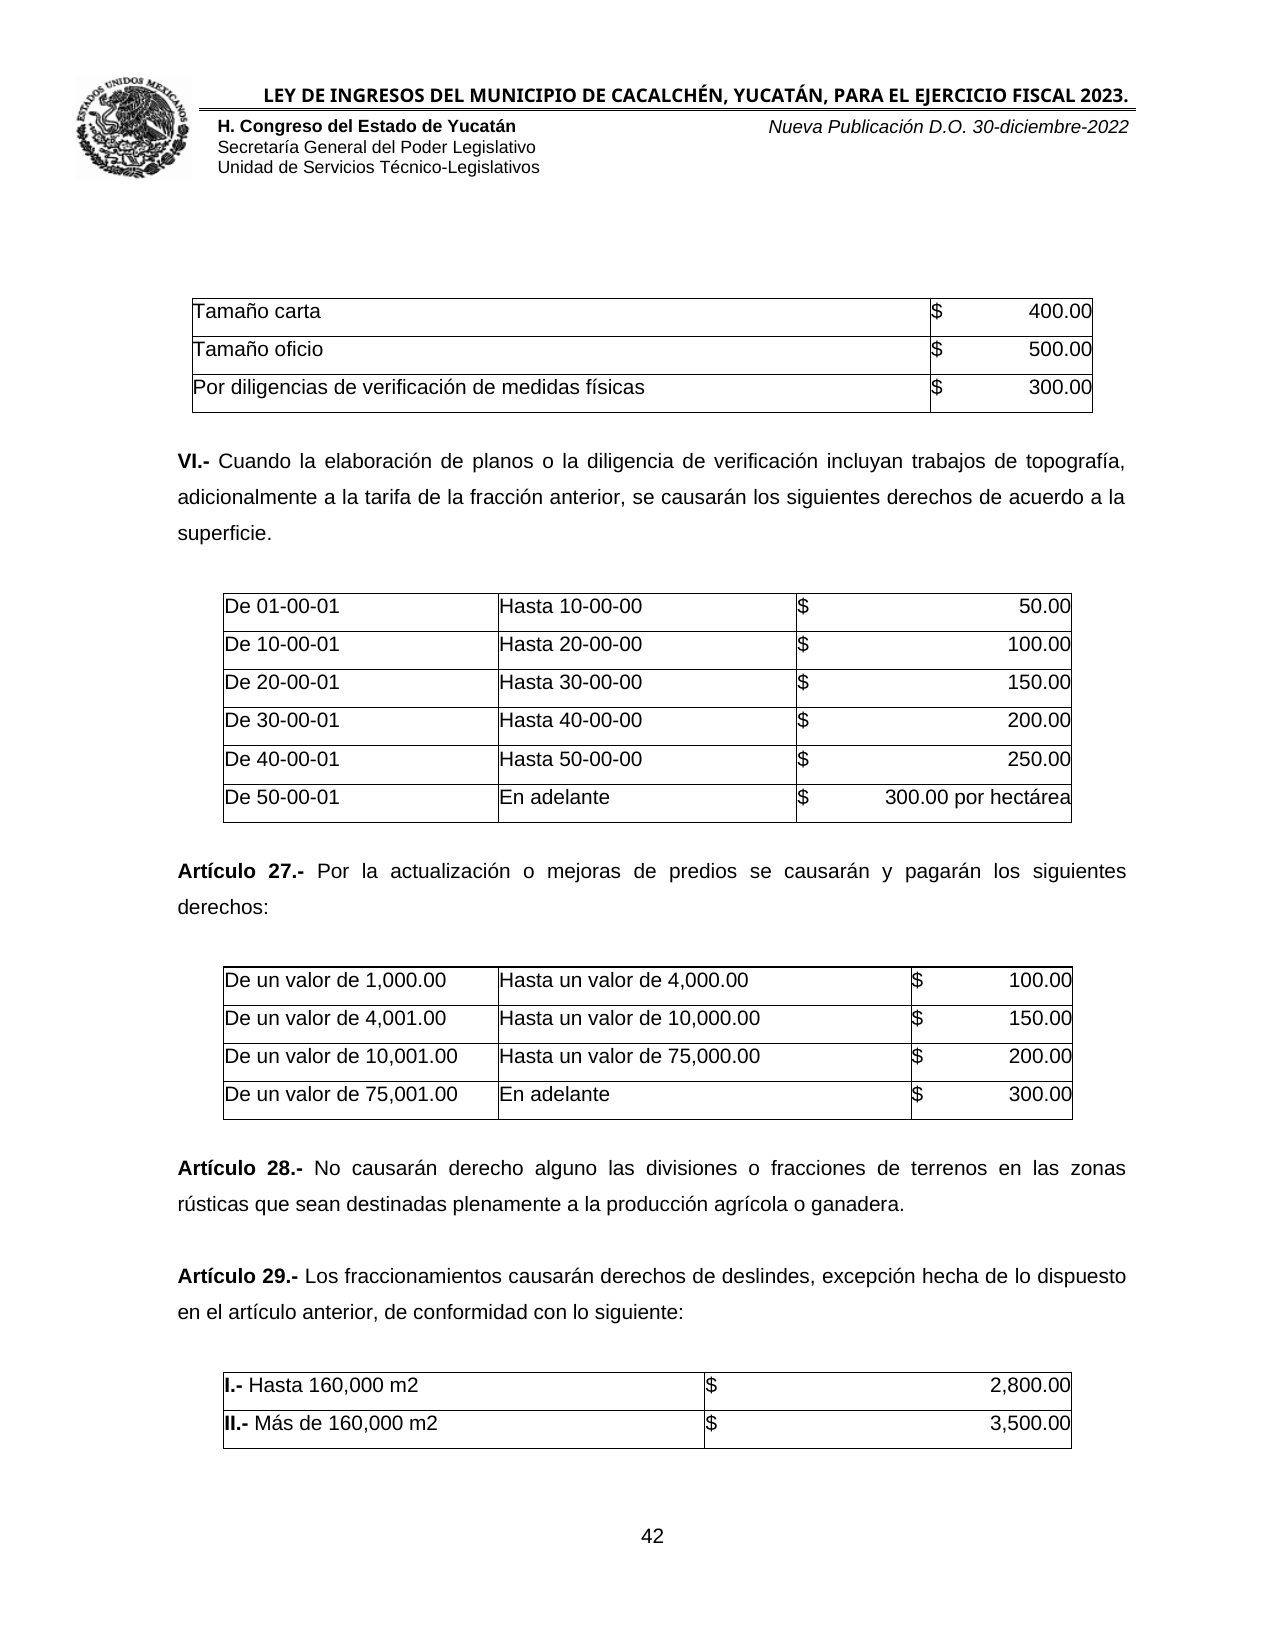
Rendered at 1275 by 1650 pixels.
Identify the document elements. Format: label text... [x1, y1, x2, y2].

text Artículo 29.- Los fraccionamientos causarán derechos de deslindes, excepción hecha de lo dispuesto en el artículo anterior, de conformidad con lo siguiente: [177, 1264, 1127, 1324]
table_header $ [705, 1373, 751, 1410]
table_cell $ [912, 1082, 957, 1119]
table_cell De 50-00-01 [224, 785, 498, 822]
table_cell $ [797, 632, 842, 669]
table_cell $ [912, 1006, 957, 1043]
table_header 2,800.00 [751, 1373, 1071, 1410]
table_cell Hasta un valor de 10,000.00 [499, 1006, 911, 1043]
table_header 400.00 [945, 299, 1092, 336]
table_header $ [931, 299, 945, 336]
table_cell Hasta 20-00-00 [499, 632, 796, 669]
table_header $ [912, 968, 957, 1004]
table_cell En adelante [499, 1082, 911, 1119]
table_cell 100.00 [842, 632, 1071, 669]
table_cell De 40-00-01 [224, 746, 498, 783]
table_cell $ [797, 670, 842, 707]
table_cell 150.00 [957, 1006, 1072, 1043]
table_header Hasta un valor de 4,000.00 [499, 968, 911, 1004]
table_cell $ [797, 746, 842, 783]
table_cell 200.00 [957, 1044, 1072, 1081]
table_cell $ [797, 785, 842, 822]
text Artículo 28.- No causarán derecho alguno las divisiones o fracciones de terrenos en las zonas rústicas que sean destinadas plenamente a la producción agrícola o ganadera. [177, 1156, 1127, 1216]
table_cell 300.00 [957, 1082, 1072, 1119]
table_cell Hasta un valor de 75,000.00 [499, 1044, 911, 1081]
table_cell Hasta 40-00-00 [499, 708, 796, 745]
table_header De 01-00-01 [224, 594, 498, 631]
table_header 50.00 [842, 594, 1071, 631]
table_cell De 30-00-01 [224, 708, 498, 745]
table_cell 150.00 [842, 670, 1071, 707]
table_cell $ [705, 1411, 751, 1448]
table_cell $ [931, 375, 945, 412]
table_cell 250.00 [842, 746, 1071, 783]
table_header De un valor de 1,000.00 [224, 968, 498, 1004]
table_header Tamaño carta [193, 299, 930, 336]
table_cell 300.00 [945, 375, 1092, 412]
table_cell Por diligencias de verificación de medidas físicas [193, 375, 930, 412]
text VI.- Cuando la elaboración de planos o la diligencia de verificación incluyan trabajos de topografía, adicionalmente a la tarifa de la fracción anterior, se causarán los siguientes derechos de acuerdo a la superficie. [177, 449, 1127, 545]
table_cell $ [797, 708, 842, 745]
table_cell 200.00 [842, 708, 1071, 745]
table_header Hasta 10-00-00 [499, 594, 796, 631]
table_cell 3,500.00 [751, 1411, 1071, 1448]
table_header $ [797, 594, 842, 631]
table_cell De un valor de 75,001.00 [224, 1082, 498, 1119]
table_cell De 20-00-01 [224, 670, 498, 707]
table_cell 500.00 [945, 337, 1092, 374]
table_cell De 10-00-01 [224, 632, 498, 669]
table_cell De un valor de 4,001.00 [224, 1006, 498, 1043]
table_cell $ [912, 1044, 957, 1081]
table_cell II.- Más de 160,000 m2 [224, 1411, 704, 1448]
text Artículo 27.- Por la actualización o mejoras de predios se causarán y pagarán los siguientes derechos: [177, 859, 1127, 918]
table_cell Hasta 30-00-00 [499, 670, 796, 707]
table_cell 300.00 por hectárea [842, 785, 1071, 822]
table_cell $ [931, 337, 945, 374]
table_header 100.00 [957, 968, 1072, 1004]
table_header I.- Hasta 160,000 m2 [224, 1373, 704, 1410]
table_cell Hasta 50-00-00 [499, 746, 796, 783]
table_cell De un valor de 10,001.00 [224, 1044, 498, 1081]
table_cell En adelante [499, 785, 796, 822]
table_cell Tamaño oficio [193, 337, 930, 374]
